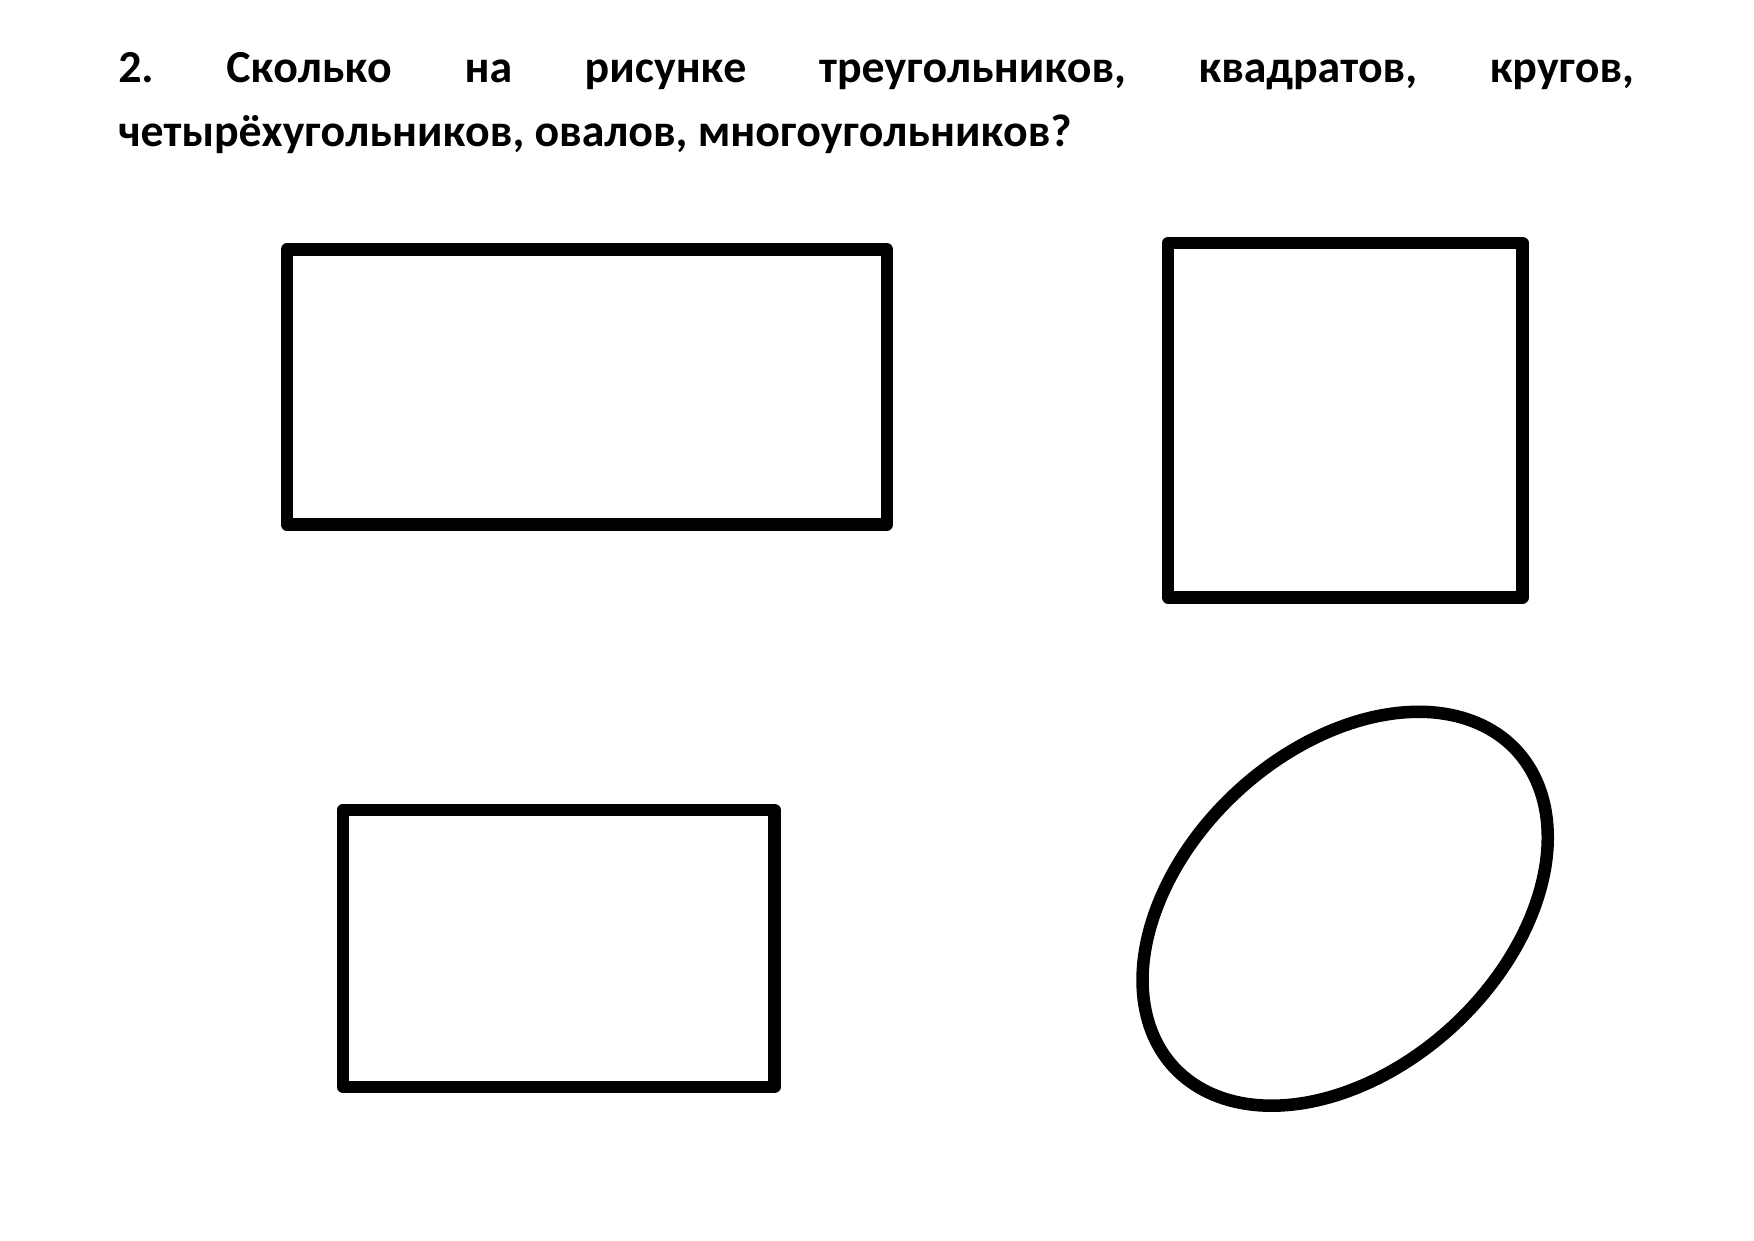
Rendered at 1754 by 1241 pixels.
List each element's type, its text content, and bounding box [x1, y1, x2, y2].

text 2. Сколько на рисунке треугольников, квадратов, кругов, четырёхугольников, овалов, многоугольников? [118, 37, 1636, 158]
